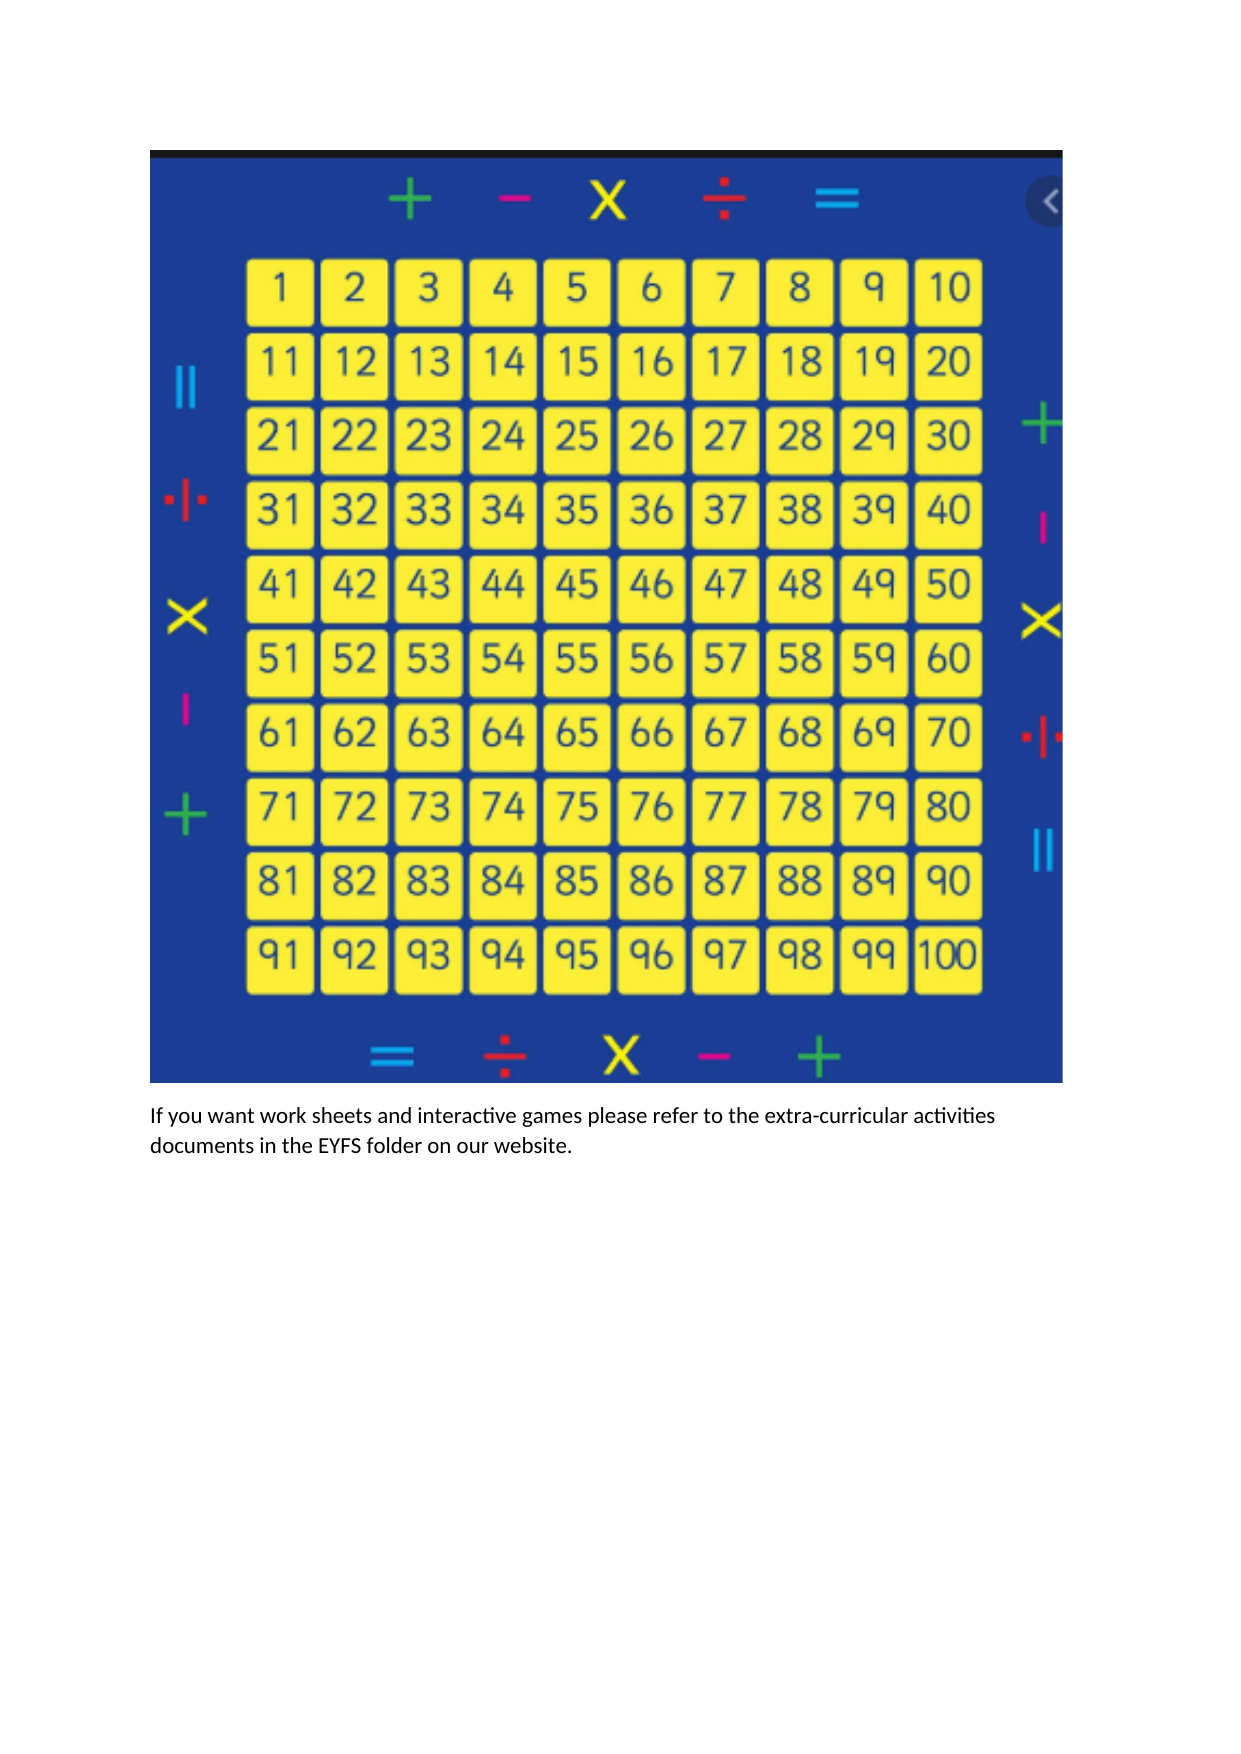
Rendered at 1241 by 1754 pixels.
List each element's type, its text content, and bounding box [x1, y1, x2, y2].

text If you want work sheets and interactive games please refer to the extra-curricular activities documents in the EYFS folder on our website. [150, 1101, 1090, 1159]
picture [150, 150, 1063, 1083]
